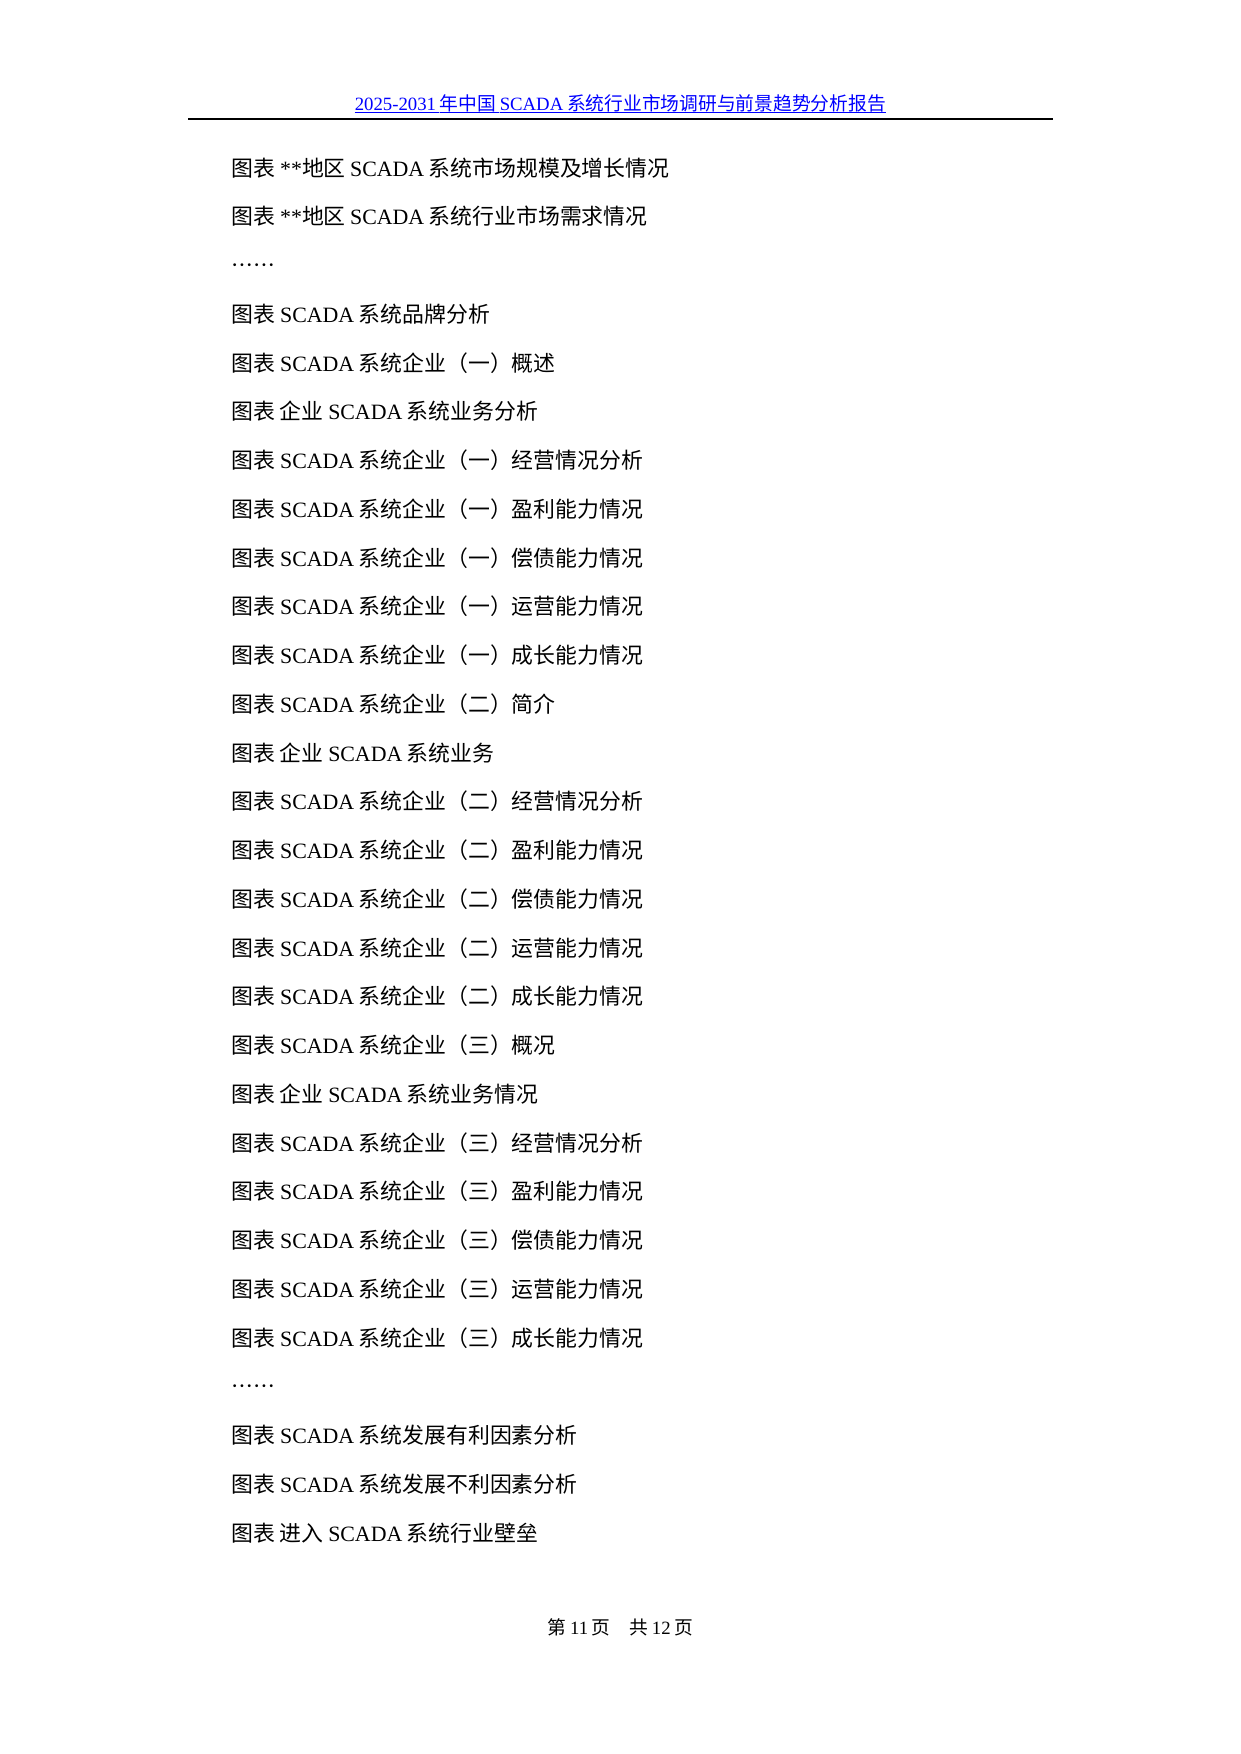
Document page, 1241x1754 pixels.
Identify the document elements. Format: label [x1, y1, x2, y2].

text [187, 150, 1053, 1548]
